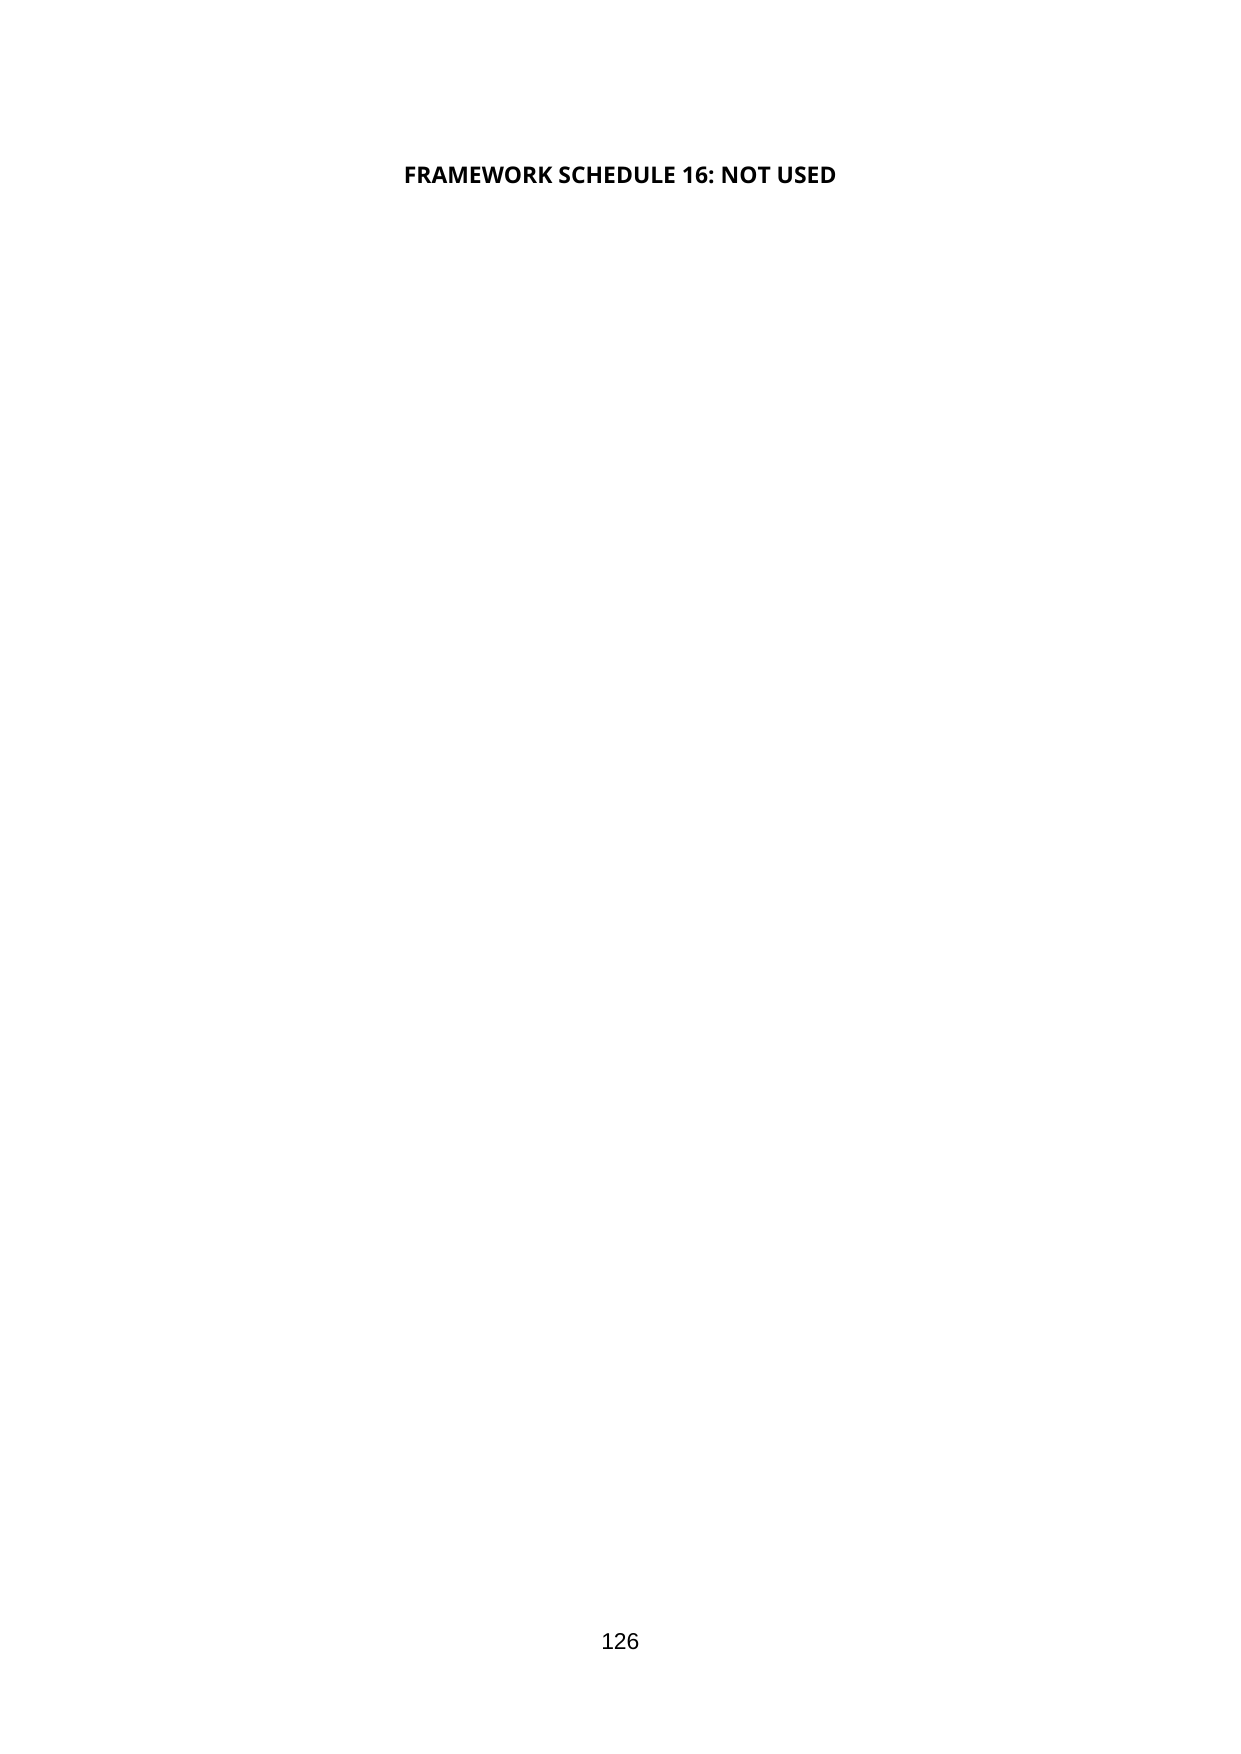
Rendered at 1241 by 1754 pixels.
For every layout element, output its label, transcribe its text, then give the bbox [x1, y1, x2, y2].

title FRAMEWORK SCHEDULE 16: Not Used [150, 159, 1090, 190]
